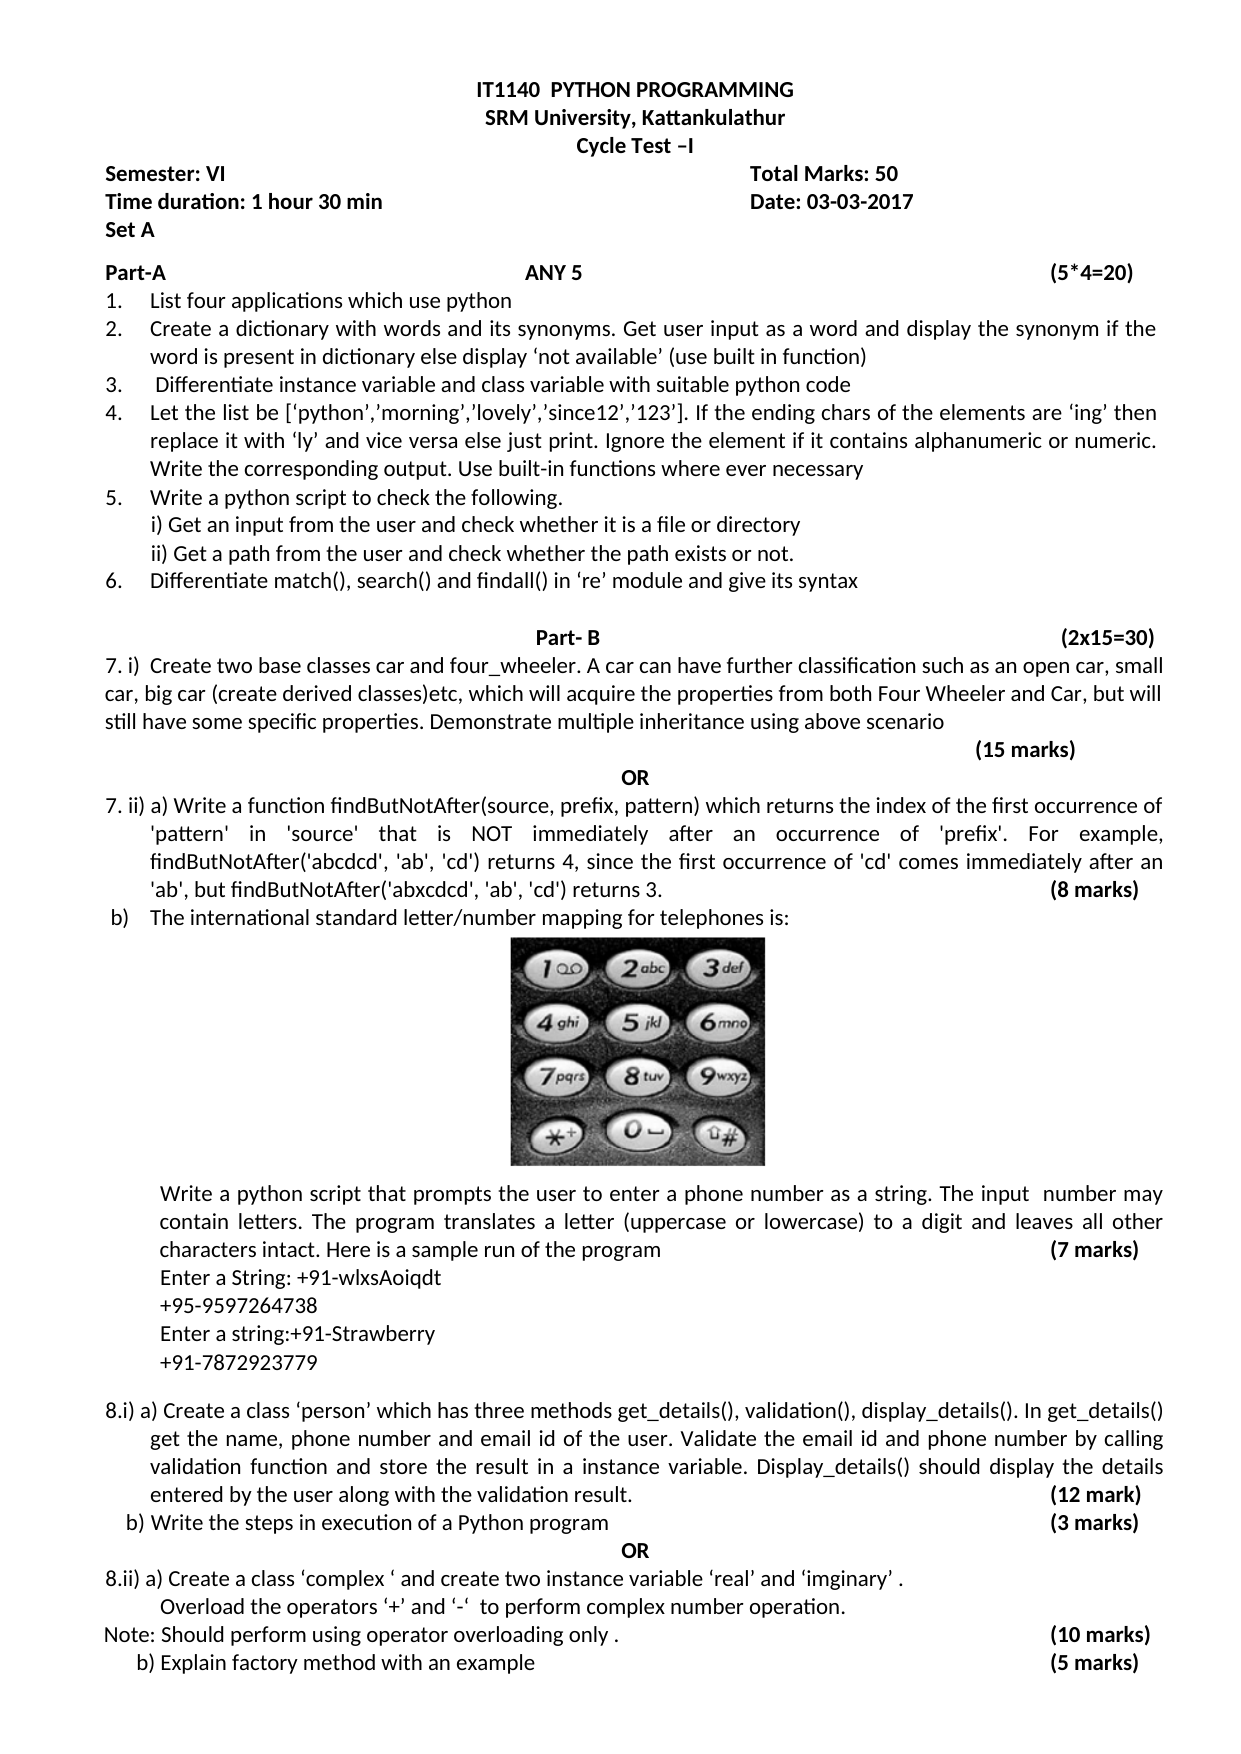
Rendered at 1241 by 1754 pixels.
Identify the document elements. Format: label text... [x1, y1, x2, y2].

text 8.ii) a) Create a class ‘complex ‘ and create two instance variable ‘real’ and ‘imginary’ . [104, 1564, 1165, 1592]
text Cycle Test –I [75, 131, 1165, 159]
text IT1140 PYTHON PROGRAMMING [75, 75, 1165, 103]
text b) Explain factory method with an example (5 marks) [104, 1648, 1165, 1676]
text Write a python script that prompts the user to enter a phone number as a string. The input number may contain letters. The program translates a letter (uppercase or lowercase) to a digit and leaves all other characters intact. Here is a sample run of the program (7 marks) [159, 1179, 1165, 1263]
text b) The international standard letter/number mapping for telephones is: [104, 903, 1165, 931]
text 4. Let the list be [‘python’,’morning’,’lovely’,’since12’,’123’]. If the ending chars of the elements are ‘ing’ then replace it with ‘ly’ and vice versa else just print. Ignore the element if it contains alphanumeric or numeric. Write the corresponding output. Use built-in functions where ever necessary [104, 398, 1165, 483]
text Part- B (2x15=30) [479, 623, 1165, 651]
text OR [104, 1536, 1165, 1564]
text +91-7872923779 [159, 1348, 1165, 1376]
text SRM University, Kattankulathur [75, 103, 1165, 131]
text 3. Differentiate instance variable and class variable with suitable python code [104, 371, 1165, 398]
text Part-A ANY 5 (5*4=20) [75, 258, 1165, 286]
text ii) Get a path from the user and check whether the path exists or not. [150, 539, 1165, 567]
text Overload the operators ‘+’ and ‘-‘ to perform complex number operation. [159, 1592, 1165, 1620]
text 5. Write a python script to check the following. [104, 483, 1165, 511]
text 6. Differentiate match(), search() and findall() in ‘re’ module and give its syntax [104, 567, 1165, 595]
text 7. ii) a) Write a function findButNotAfter(source, prefix, pattern) which returns the index of the first occurrence of 'pattern' in 'source' that is NOT immediately after an occurrence of 'prefix'. For example, findButNotAfter('abcdcd', 'ab', 'cd') returns 4, since the first occurrence of 'cd' comes immediately after an 'ab', but findButNotAfter('abxcdcd', 'ab', 'cd') returns 3. (8 marks) [105, 791, 1165, 903]
text 7. i) Create two base classes car and four_wheeler. A car can have further classification such as an open car, small car, big car (create derived classes)etc, which will acquire the properties from both Four Wheeler and Car, but will still have some specific properties. Demonstrate multiple inheritance using above scenario (15 marks) [104, 651, 1165, 763]
text +95-9597264738 [159, 1292, 1165, 1319]
text 1. List four applications which use python [104, 286, 1165, 314]
text Semester: VI Total Marks: 50 [75, 159, 1165, 187]
text 2. Create a dictionary with words and its synonyms. Get user input as a word and display the synonym if the word is present in dictionary else display ‘not available’ (use built in function) [104, 314, 1165, 371]
picture [478, 931, 793, 1180]
text i) Get an input from the user and check whether it is a file or directory [150, 511, 1165, 539]
text Enter a string:+91-Strawberry [159, 1319, 1165, 1348]
text 8.i) a) Create a class ‘person’ which has three methods get_details(), validation(), display_details(). In get_details() get the name, phone number and email id of the user. Validate the email id and phone number by calling validation function and store the result in a instance variable. Display_details() should display the details entered by the user along with the validation result. (12 mark) [105, 1396, 1165, 1508]
text b) Write the steps in execution of a Python program (3 marks) [104, 1508, 1165, 1536]
text Time duration: 1 hour 30 min Date: 03-03-2017 [75, 187, 1165, 215]
text OR [104, 763, 1165, 791]
text Set A [75, 215, 1165, 243]
text Enter a String: +91-wlxsAoiqdt [159, 1263, 1165, 1292]
text Note: Should perform using operator overloading only . (10 marks) [103, 1620, 1165, 1648]
